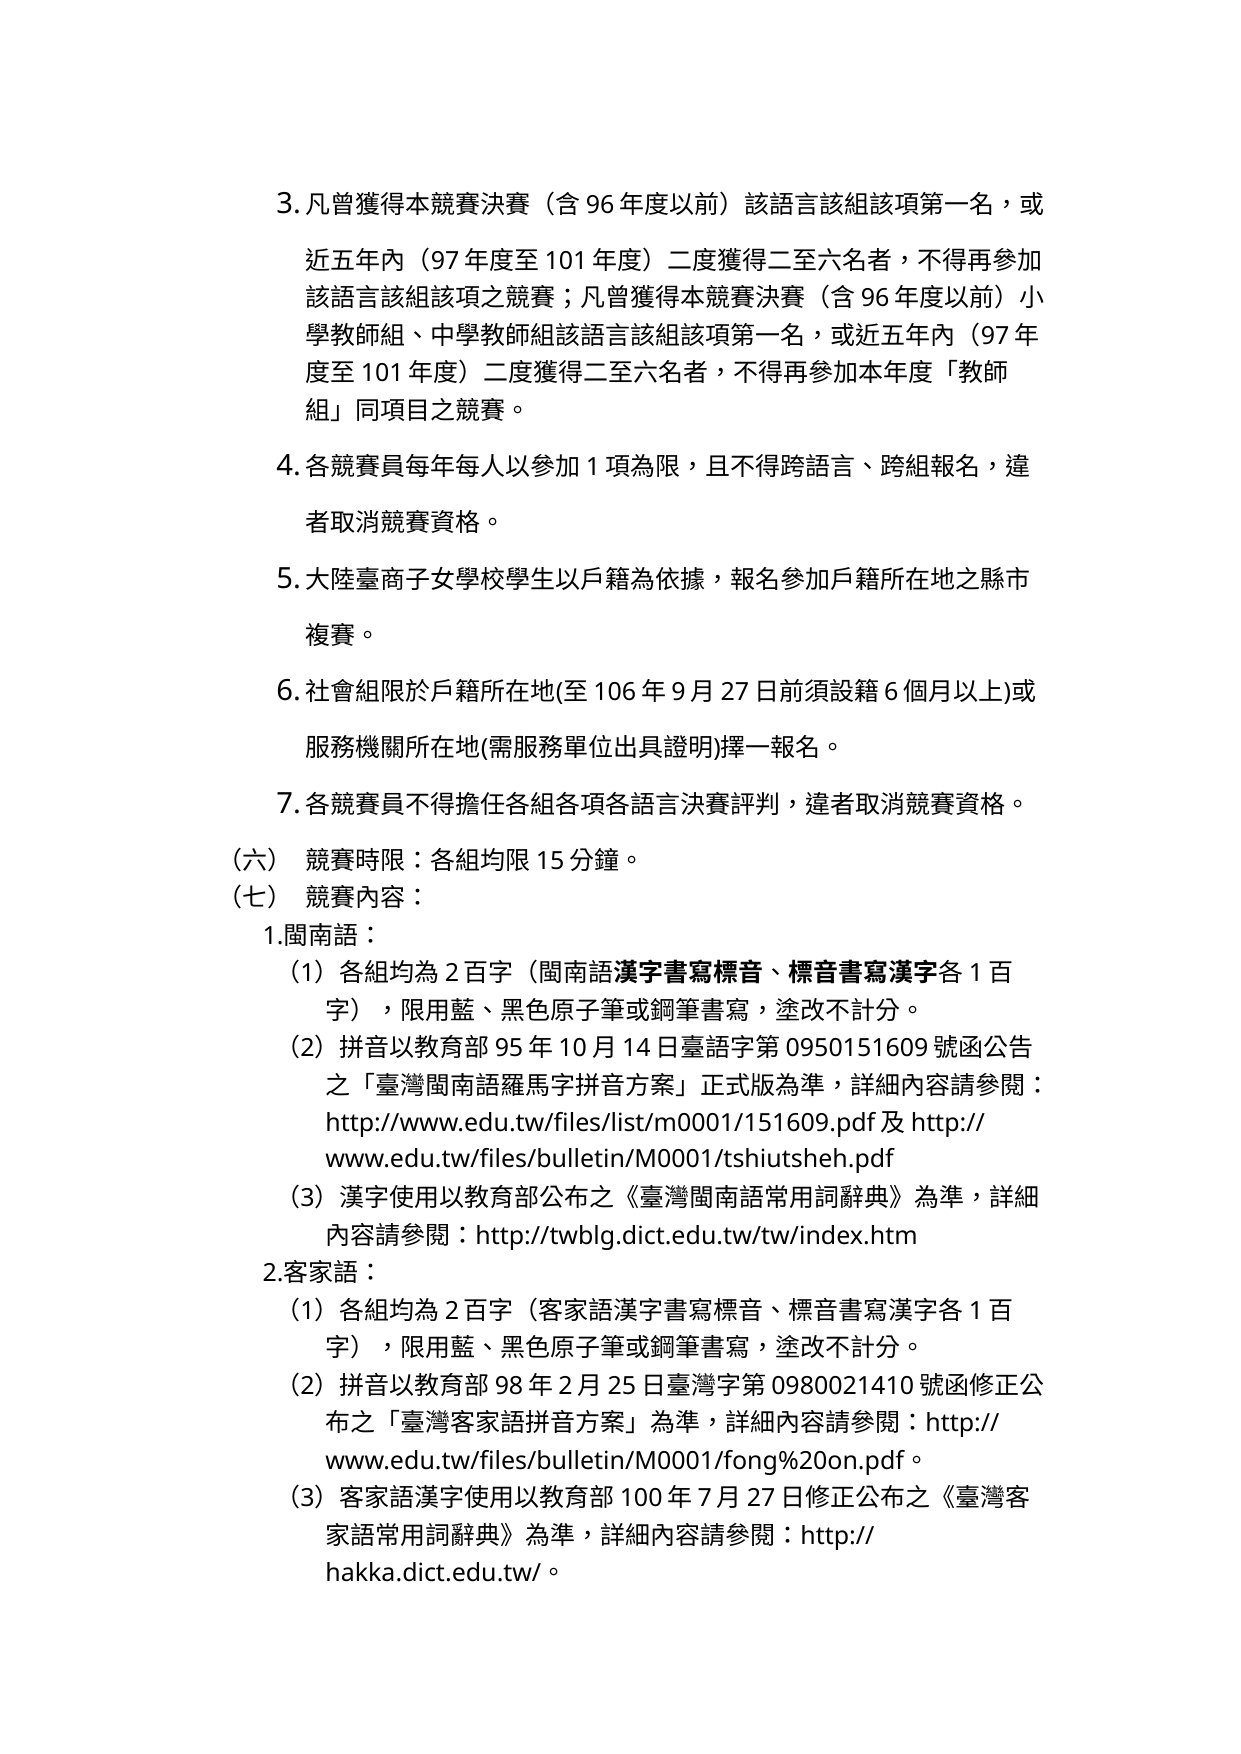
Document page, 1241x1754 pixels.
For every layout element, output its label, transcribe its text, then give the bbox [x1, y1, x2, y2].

text （2）拼音以教育部臺語字第0950151609號函公告之「臺灣閩南語羅馬字拼音方案」正式版為準，詳細內容請參閱：http://www.edu.tw/files/list/m0001/151609.pdf及http://www.edu.tw/files/bulletin/M0001/tshiutsheh.pdf [275, 1027, 1053, 1177]
list 競賽內容： [217, 877, 1053, 914]
text （3）客家語漢字使用以教育部100年7月27日修正公布之《臺灣客家語常用詞辭典》為準，詳細內容請參閱：http://hakka.dict.edu.tw/。 [275, 1477, 1053, 1589]
text 1.閩南語： [187, 914, 1053, 952]
list 社會組限於戶籍所在地(至106年9月27日前須設籍6個月以上)或服務機關所在地(需服務單位出具證明)擇一報名。 [276, 652, 1053, 764]
list 各競賽員不得擔任各組各項各語言決賽評判，違者取消競賽資格。 [276, 764, 1053, 839]
text （1）各組均為2百字（客家語漢字書寫標音、標音書寫漢字各1百字），限用藍、黑色原子筆或鋼筆書寫，塗改不計分。 [275, 1289, 1053, 1364]
text （1）各組均為2百字（閩南語漢字書寫標音、標音書寫漢字各1百字），限用藍、黑色原子筆或鋼筆書寫，塗改不計分。 [275, 952, 1053, 1027]
list 競賽時限：各組均限15分鐘。 [217, 839, 1053, 877]
text 2.客家語： [187, 1252, 1053, 1289]
text （2）拼音以教育部臺灣字第0980021410號函修正公布之「臺灣客家語拼音方案」為準，詳細內容請參閱：http://www.edu.tw/files/bulletin/M0001/fong%20on.pdf。 [275, 1364, 1053, 1477]
list 各競賽員每年每人以參加1項為限，且不得跨語言、跨組報名，違者取消競賽資格。 [276, 427, 1053, 539]
list 凡曾獲得本競賽決賽（含96年度以前）該語言該組該項第一名，或近五年內（97年度至101年度）二度獲得二至六名者，不得再參加該語言該組該項之競賽；凡曾獲得本競賽決賽（含96年度以前）小學教師組、中學教師組該語言該組該項第一名，或近五年內（97年度至101年度）二度獲得二至六名者，不得再參加本年度「教師組」同項目之競賽。 [276, 164, 1053, 427]
list 大陸臺商子女學校學生以戶籍為依據，報名參加戶籍所在地之縣市複賽。 [276, 539, 1053, 652]
text （3）漢字使用以教育部公布之《臺灣閩南語常用詞辭典》為準，詳細內容請參閱：http://twblg.dict.edu.tw/tw/index.htm [275, 1177, 1053, 1252]
